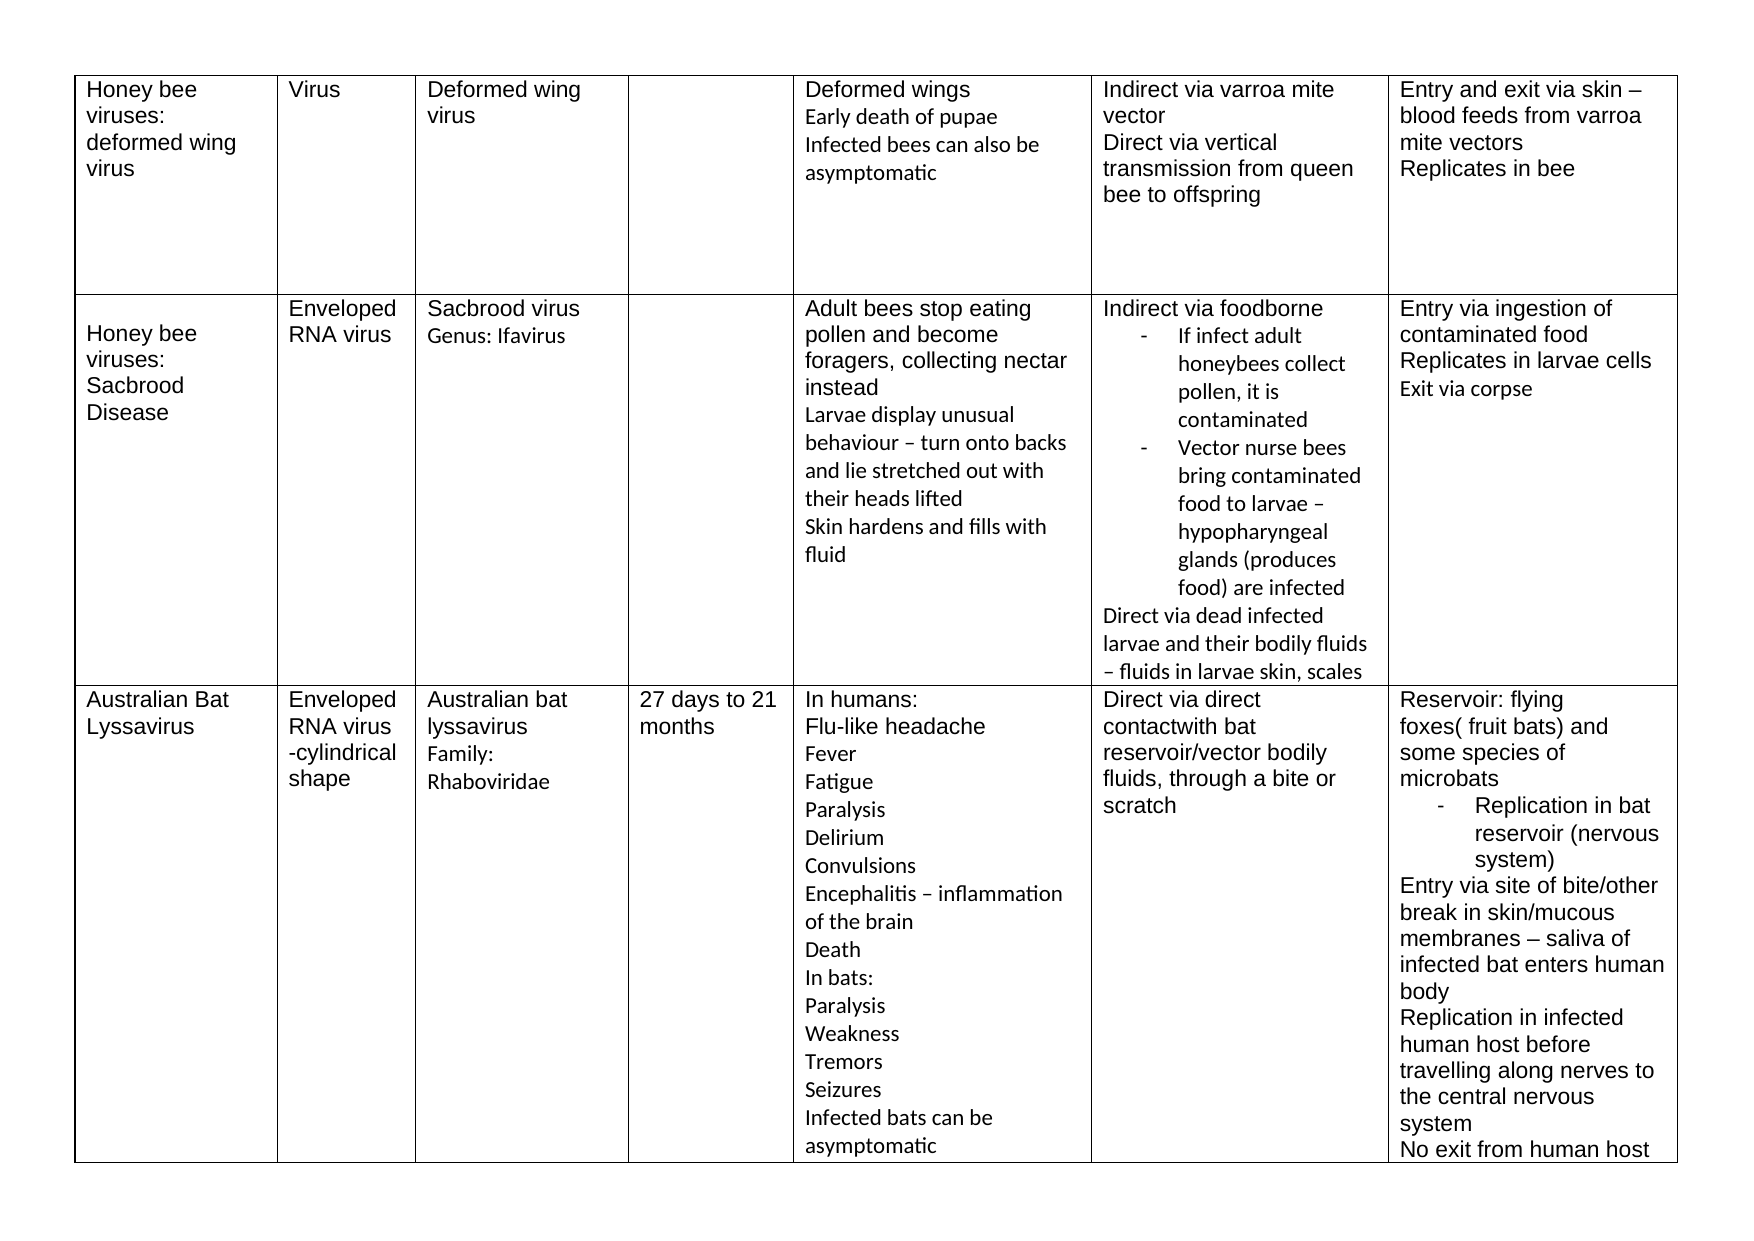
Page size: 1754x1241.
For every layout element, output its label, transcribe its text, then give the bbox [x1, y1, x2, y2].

table_cell Adult bees stop eating pollen and become foragers, collecting nectar instead Larvae display unusual behaviour – turn onto backs and lie stretched out with their heads lifted Skin hardens and fills with fluid [794, 295, 1091, 685]
table_cell Honey bee viruses: Sacbrood Disease [76, 295, 277, 685]
table_cell In humans: Flu-like headache Fever Fatigue Paralysis Delirium Convulsions Encephalitis – inflammation of the brain Death In bats: Paralysis Weakness Tremors Seizures Infected bats can be asymptomatic [794, 686, 1091, 1162]
table_cell [629, 76, 793, 293]
table_cell Deformed wing virus [416, 76, 628, 293]
table_cell Australian Bat Lyssavirus [76, 686, 277, 1162]
table_cell Australian bat lyssavirus Family: Rhaboviridae [416, 686, 628, 1162]
table_cell Sacbrood virus Genus: Ifavirus [416, 295, 628, 685]
table_cell Entry and exit via skin – blood feeds from varroa mite vectors Replicates in bee [1389, 76, 1677, 293]
table_cell Honey bee viruses: deformed wing virus [76, 76, 277, 293]
table_cell Deformed wings Early death of pupae Infected bees can also be asymptomatic [794, 76, 1091, 293]
table_cell Virus [278, 76, 415, 293]
table_cell Enveloped RNA virus -cylindrical shape [278, 686, 415, 1162]
table_cell Indirect via varroa mite vector Direct via vertical transmission from queen bee to offspring [1092, 76, 1388, 293]
table_cell Indirect via foodborne If infect adult honeybees collect pollen, it is contaminated Vector nurse bees bring contaminated food to larvae – hypopharyngeal glands (produces food) are infected Direct via dead infected larvae and their bodily fluids – fluids in larvae skin, scales [1092, 295, 1388, 685]
table_cell Reservoir: flying foxes( fruit bats) and some species of microbats Replication in bat reservoir (nervous system) Entry via site of bite/other break in skin/mucous membranes – saliva of infected bat enters human body Replication in infected human host before travelling along nerves to the central nervous system No exit from human host [1389, 686, 1677, 1162]
table_cell [629, 295, 793, 685]
table_cell 27 days to 21 months [629, 686, 793, 1162]
table_cell Entry via ingestion of contaminated food Replicates in larvae cells Exit via corpse [1389, 295, 1677, 685]
table_cell Enveloped RNA virus [278, 295, 415, 685]
table_cell Direct via direct contactwith bat reservoir/vector bodily fluids, through a bite or scratch [1092, 686, 1388, 1162]
